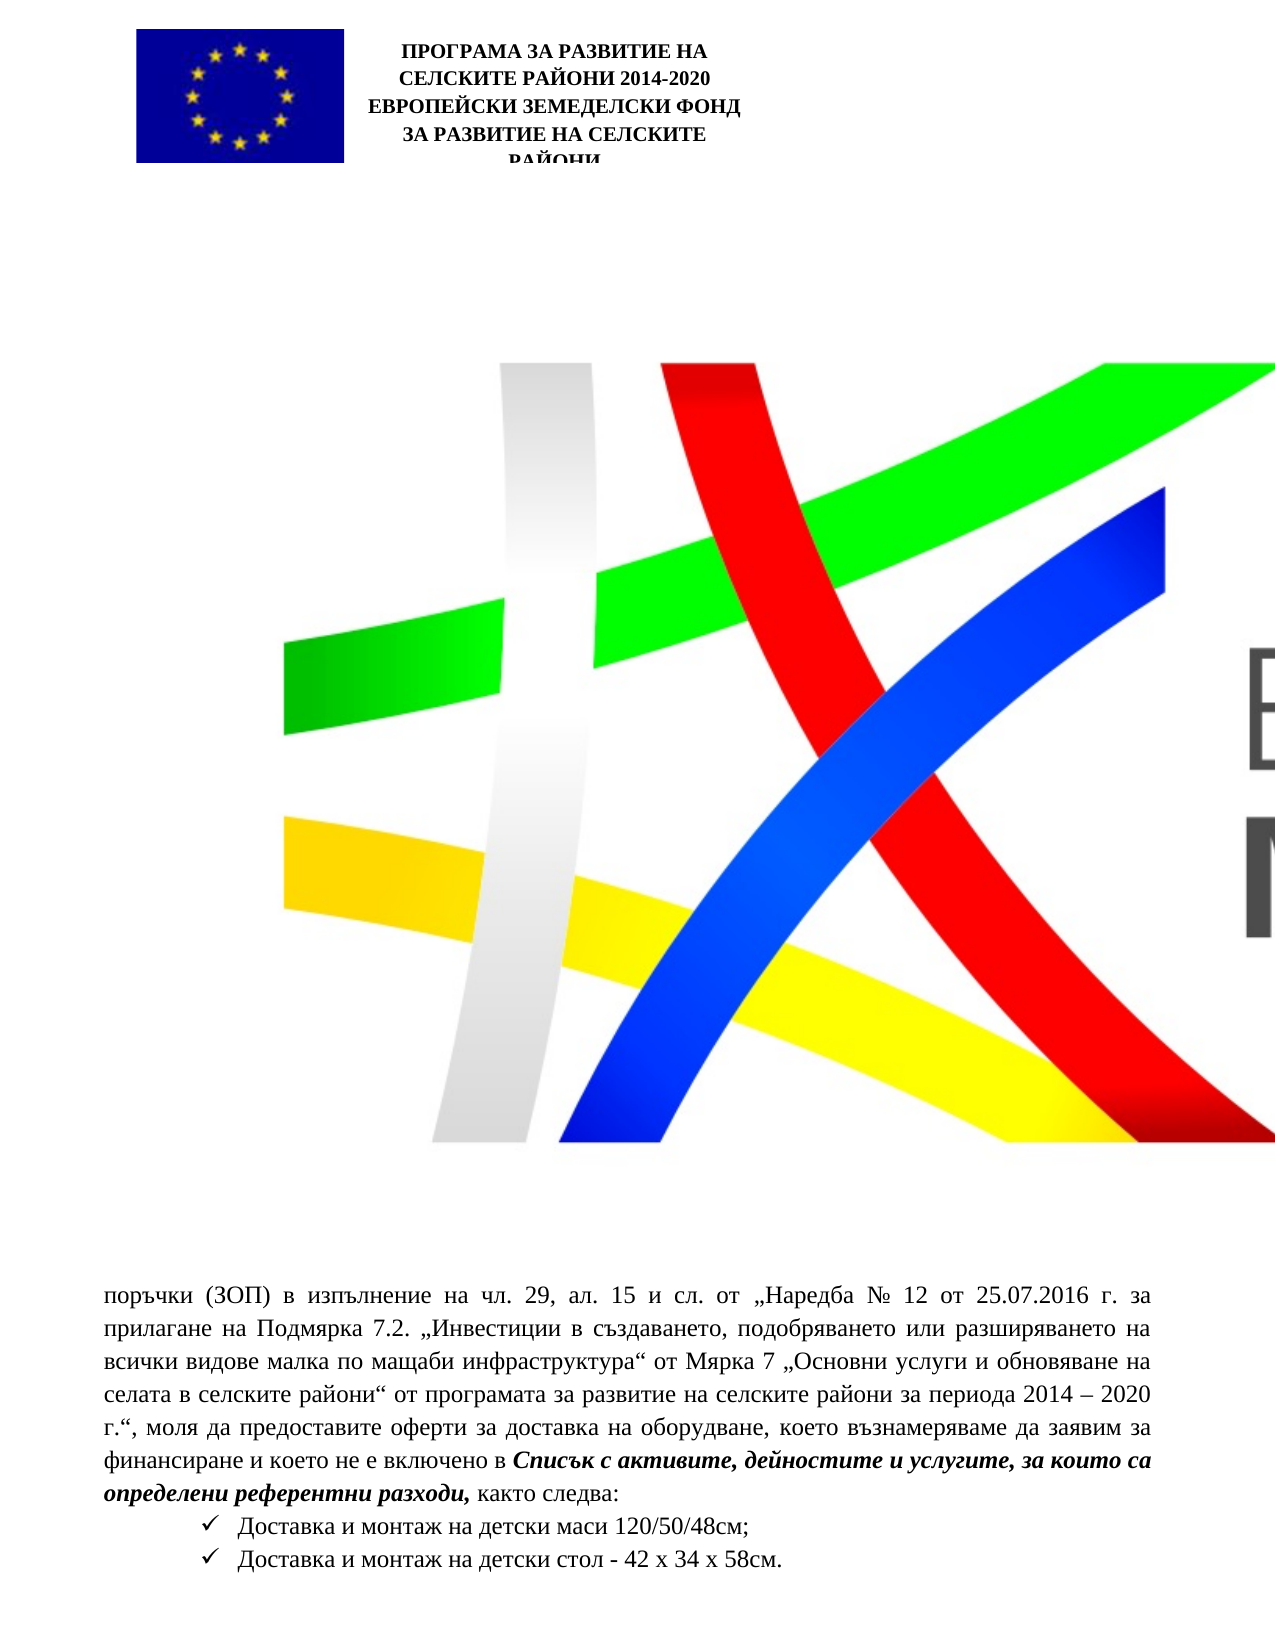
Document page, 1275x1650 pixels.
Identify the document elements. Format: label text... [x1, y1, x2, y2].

list Доставка и монтаж на детски стол - 42 х 34 х 58см. [200, 1544, 1152, 1573]
text Във връзка с предстоящо кандидатстване на община Цар Калоян с проектно предложение „Достъпна и привлекателна образователна инфраструктура, чрез ремонт и оборудване на ЦДГ „Славейче” гр. Цар Калоян“ по подмярка 7.2 „Инвестиции в създаването, подобряването или разширяването на всички видове малка по мащаби инфраструктура“ към Програма за развитие на селските райони 2014-2020 г., на основание чл. 44, ал. 1 от Закона за обществените поръчки (ЗОП) в изпълнение на чл. 29, ал. 15 и сл. от „Наредба № 12 от 25.07.2016 г. за прилагане на Подмярка 7.2. „Инвестиции в създаването, подобряването или разширяването на всички видове малка по мащаби инфраструктура“ от Мярка 7 „Основни услуги и обновяване на селата в селските райони“ от програмата за развитие на селските райони за периода 2014 – 2020 г.“, моля да предоставите оферти за доставка на оборудване, което възнамеряваме да заявим за финансиране и което не е включено в Списък с активите, дейностите и услугите, за които са определени референтни разходи, както следва: [103, 1281, 1152, 1507]
picture [103, 163, 1275, 1281]
list Доставка и монтаж на детски маси 120/50/48см; [200, 1511, 1152, 1540]
